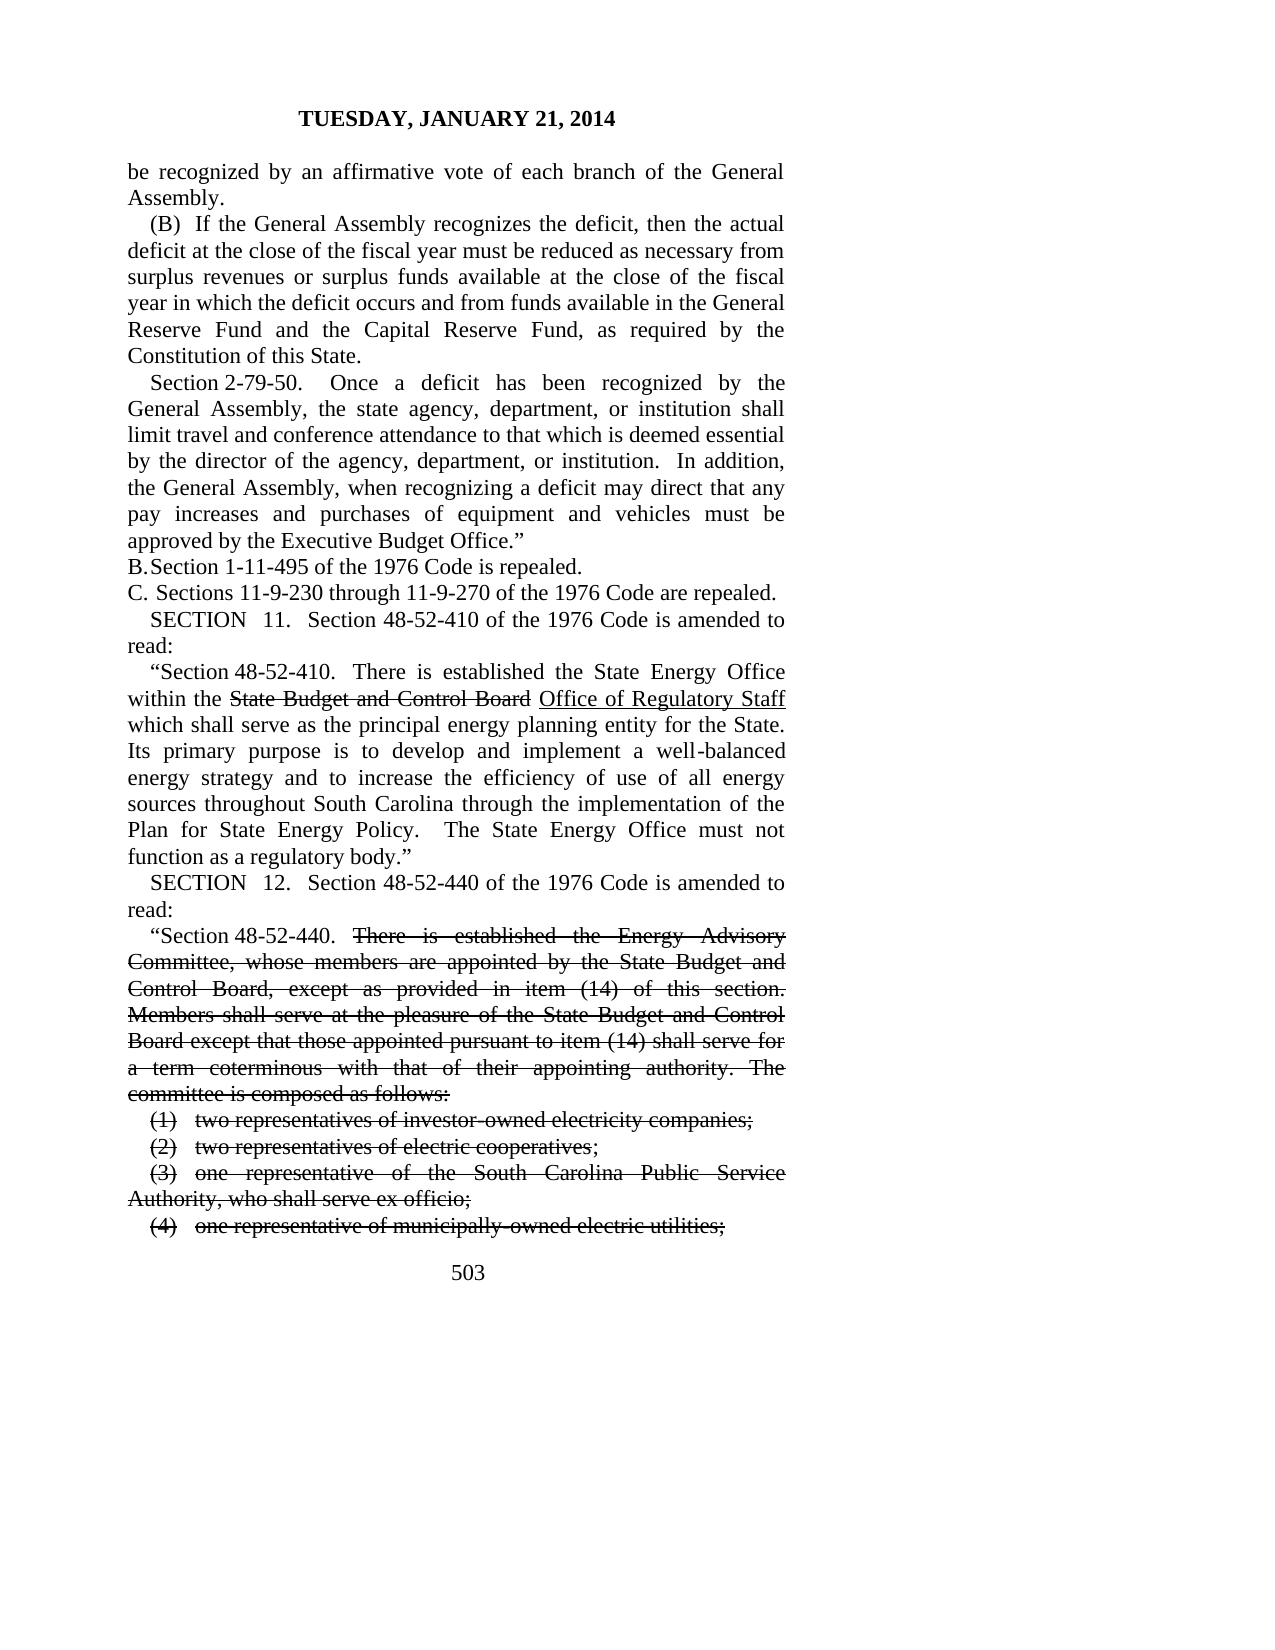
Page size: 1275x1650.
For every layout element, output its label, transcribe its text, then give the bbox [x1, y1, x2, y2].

text Section 2-79-50. Once a deficit has been recognized by the General Assembly, the state agency, department, or institution shall limit travel and conference attendance to that which is deemed essential by the director of the agency, department, or institution. In addition, the General Assembly, when recognizing a deficit may direct that any pay increases and purchases of equipment and vehicles must be approved by the Executive Budget Office.” [127, 368, 786, 553]
text “Section 48-52-440. There is established the Energy Advisory Committee, whose members are appointed by the State Budget and Control Board, except as provided in item (14) of this section. Members shall serve at the pleasure of the State Budget and Control Board except that those appointed pursuant to item (14) shall serve for a term coterminous with that of their appointing authority. The committee is composed as follows: [127, 990, 786, 1068]
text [127, 158, 786, 210]
text (4) one representative of municipally-owned electric utilities; [127, 1212, 786, 1238]
text B. Section 1-11-495 of the 1976 Code is repealed. [127, 553, 786, 579]
text (B) If the General Assembly recognizes the deficit, then the actual deficit at the close of the fiscal year must be reduced as necessary from surplus revenues or surplus funds available at the close of the fiscal year in which the deficit occurs and from funds available in the General Reserve Fund and the Capital Reserve Fund, as required by the Constitution of this State. [127, 210, 786, 368]
text C. Sections 11-9-230 through 11-9-270 of the 1976 Code are repealed. [127, 579, 786, 606]
text “Section 48-52-410. There is established the State Energy Office within the State Budget and Control Board Office of Regulatory Staff which shall serve as the principal energy planning entity for the State. Its primary purpose is to develop and implement a well-balanced energy strategy and to increase the efficiency of use of all energy sources throughout South Carolina through the implementation of the Plan for State Energy Policy. The State Energy Office must not function as a regulatory body.” [127, 658, 786, 869]
text (2) two representatives of electric cooperatives; [127, 1133, 786, 1159]
text (3) one representative of the South Carolina Public Service Authority, who shall serve ex officio; [127, 1159, 786, 1212]
text SECTION 12. Section 48-52-440 of the 1976 Code is amended to read: [127, 869, 786, 922]
text “Section 48-52-440. There is established the Energy Advisory Committee, whose members are appointed by the State Budget and Control Board, except as provided in item (14) of this section. Members shall serve at the pleasure of the State Budget and Control Board except that those appointed pursuant to item (14) shall serve for a term coterminous with that of their appointing authority. The committee is composed as follows: [127, 922, 786, 963]
text SECTION 11. Section 48-52-410 of the 1976 Code is amended to read: [127, 606, 786, 658]
text (1) two representatives of investor-owned electricity companies; [127, 1106, 786, 1133]
